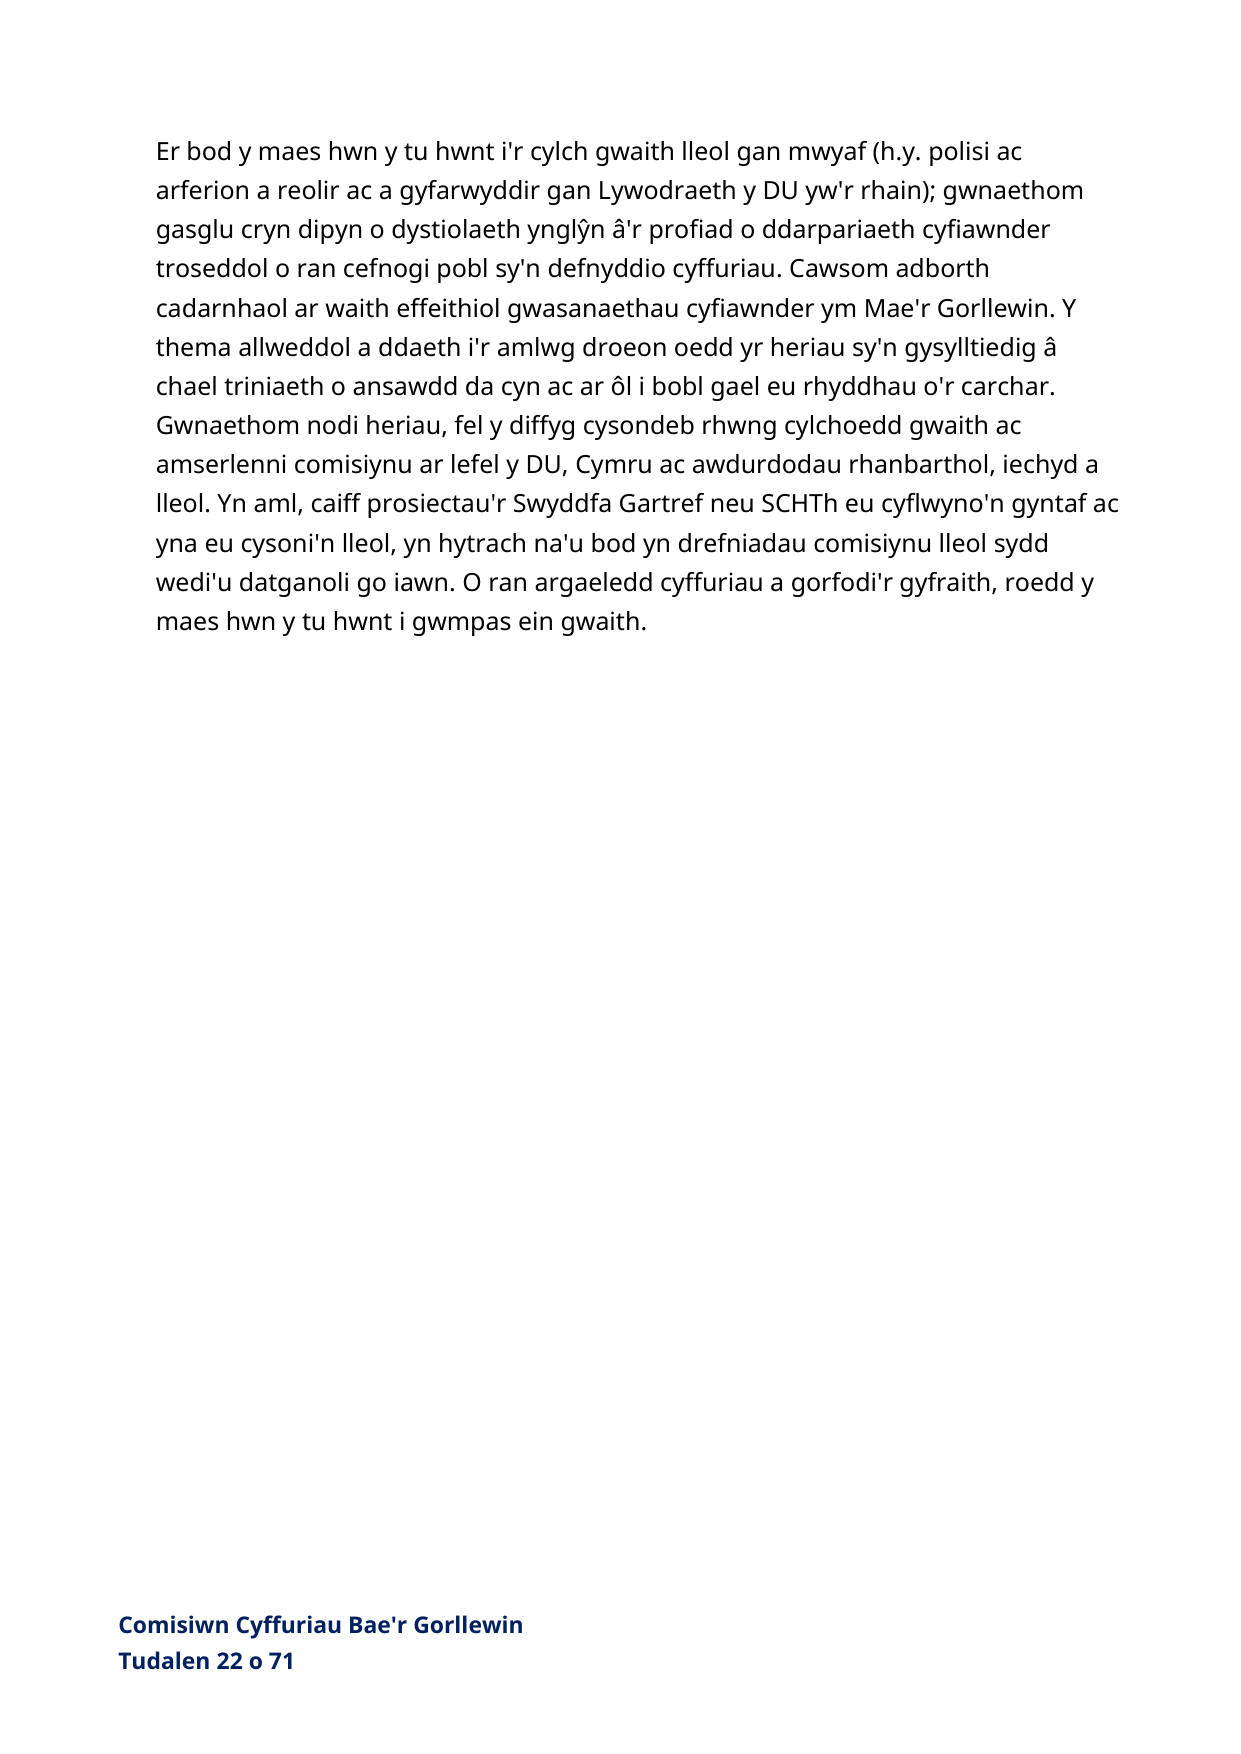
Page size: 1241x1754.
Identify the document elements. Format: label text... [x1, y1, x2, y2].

text Er bod y maes hwn y tu hwnt i'r cylch gwaith lleol gan mwyaf (h.y. polisi ac arferion a reolir ac a gyfarwyddir gan Lywodraeth y DU yw'r rhain); gwnaethom gasglu cryn dipyn o dystiolaeth ynglŷn â'r profiad o ddarpariaeth cyfiawnder troseddol o ran cefnogi pobl sy'n defnyddio cyffuriau. Cawsom adborth cadarnhaol ar waith effeithiol gwasanaethau cyfiawnder ym Mae'r Gorllewin. Y thema allweddol a ddaeth i'r amlwg droeon oedd yr heriau sy'n gysylltiedig â chael triniaeth o ansawdd da cyn ac ar ôl i bobl gael eu rhyddhau o'r carchar. Gwnaethom nodi heriau, fel y diffyg cysondeb rhwng cylchoedd gwaith ac amserlenni comisiynu ar lefel y DU, Cymru ac awdurdodau rhanbarthol, iechyd a lleol. Yn aml, caiff prosiectau'r Swyddfa Gartref neu SCHTh eu cyflwyno'n gyntaf ac yna eu cysoni'n lleol, yn hytrach na'u bod yn drefniadau comisiynu lleol sydd wedi'u datganoli go iawn. O ran argaeledd cyffuriau a gorfodi'r gyfraith, roedd y maes hwn y tu hwnt i gwmpas ein gwaith. [156, 134, 1122, 638]
